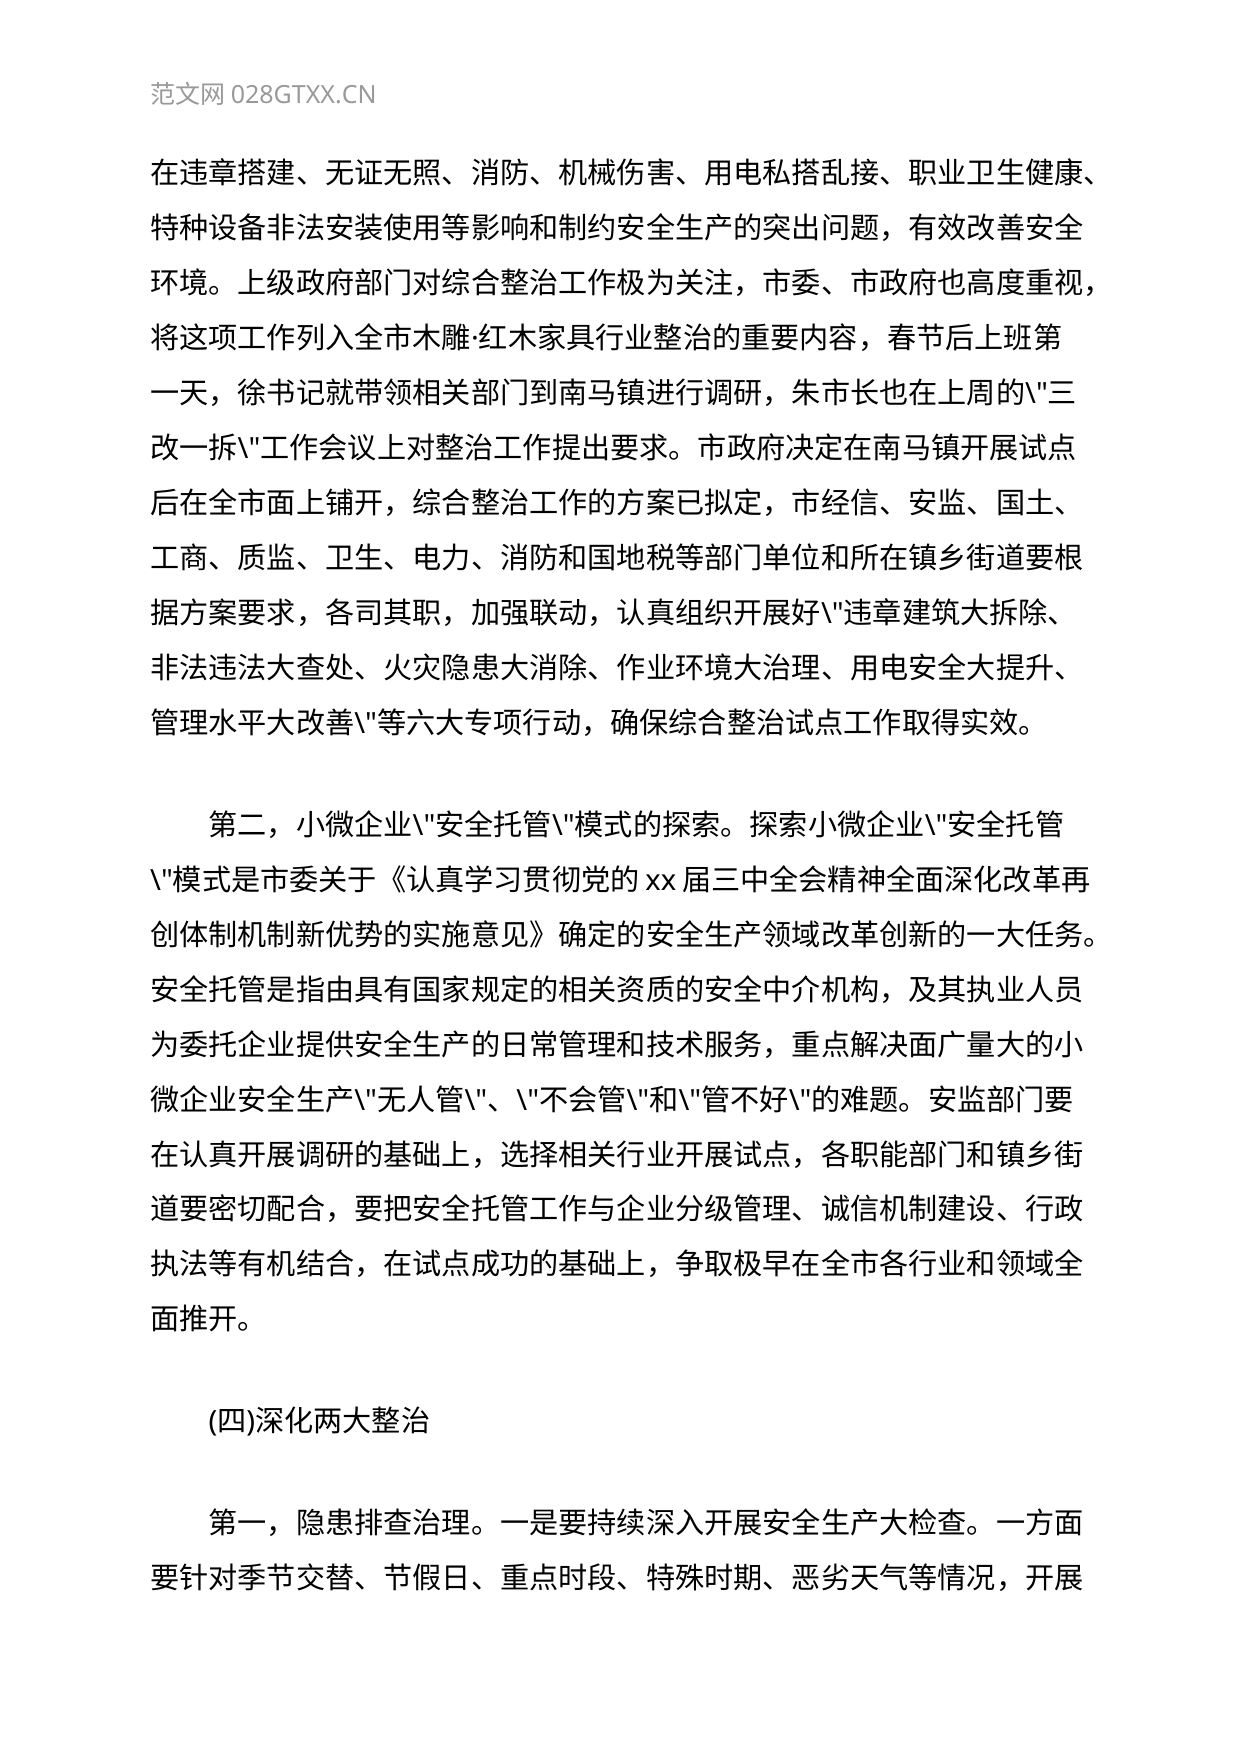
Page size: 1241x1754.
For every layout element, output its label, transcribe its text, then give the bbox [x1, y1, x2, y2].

text (四)深化两大整治 [150, 1397, 1090, 1440]
text 第二，小微企业\"安全托管\"模式的探索。探索小微企业\"安全托管\"模式是市委关于《认真学习贯彻党的xx届三中全会精神全面深化改革再创体制机制新优势的实施意见》确定的安全生产领域改革创新的一大任务。安全托管是指由具有国家规定的相关资质的安全中介机构，及其执业人员为委托企业提供安全生产的日常管理和技术服务，重点解决面广量大的小微企业安全生产\"无人管\"、\"不会管\"和\"管不好\"的难题。安监部门要在认真开展调研的基础上，选择相关行业开展试点，各职能部门和镇乡街道要密切配合，要把安全托管工作与企业分级管理、诚信机制建设、行政执法等有机结合，在试点成功的基础上，争取极早在全市各行业和领域全面推开。 [150, 801, 1090, 1338]
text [150, 150, 1090, 742]
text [150, 1499, 1090, 1597]
